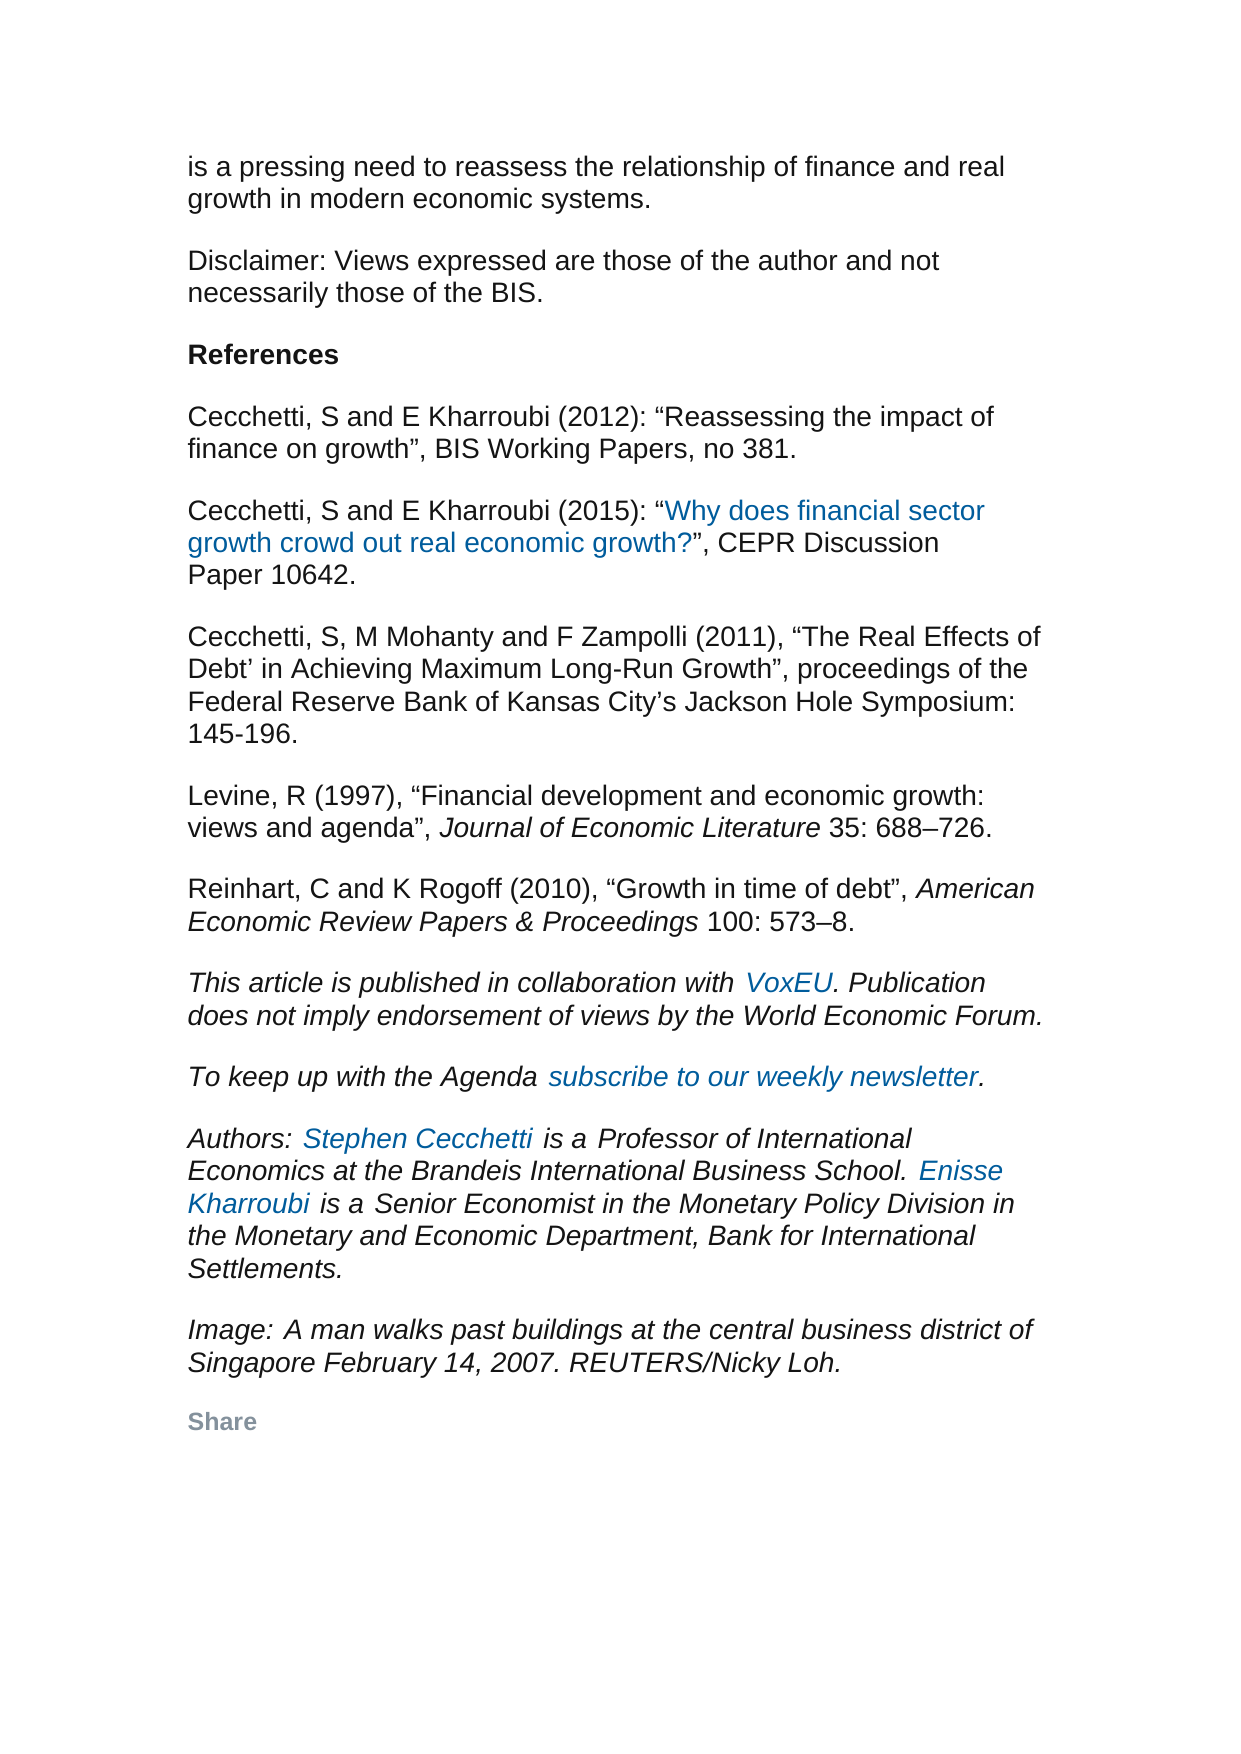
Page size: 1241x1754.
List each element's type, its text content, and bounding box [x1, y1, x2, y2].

text Image: A man walks past buildings at the central business district of Singapore February 14, 2007. REUTERS/Nicky Loh. [187, 1313, 1053, 1378]
text Cecchetti, S and E Kharroubi (2012): “Reassessing the impact of finance on growth”, BIS Working Papers, no 381. [187, 399, 1053, 464]
text Reinhart, C and K Rogoff (2010), “Growth in time of debt”, American Economic Review Papers & Proceedings 100: 573–8. [187, 872, 1053, 937]
text Disclaimer: Views expressed are those of the author and not necessarily those of the BIS. [187, 244, 1053, 309]
text Levine, R (1997), “Financial development and economic growth: views and agenda”, Journal of Economic Literature 35: 688–726. [187, 778, 1053, 843]
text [187, 150, 1053, 215]
text This article is published in collaboration with VoxEU. Publication does not imply endorsement of views by the World Economic Forum. [187, 966, 1053, 1031]
text Authors: Stephen Cecchetti is a Professor of International Economics at the Brandeis International Business School. Enisse Kharroubi is a Senior Economist in the Monetary Policy Division in the Monetary and Economic Department, Bank for International Settlements. [187, 1122, 1053, 1284]
text To keep up with the Agenda subscribe to our weekly newsletter. [187, 1060, 1053, 1093]
text Cecchetti, S, M Mohanty and F Zampolli (2011), “The Real Effects of Debt’ in Achieving Maximum Long-Run Growth”, proceedings of the Federal Reserve Bank of Kansas City’s Jackson Hole Symposium: 145-196. [187, 620, 1053, 749]
text Cecchetti, S and E Kharroubi (2015): “Why does financial sector growth crowd out real economic growth?”, CEPR Discussion Paper 10642. [187, 493, 1053, 591]
text References [187, 338, 1053, 370]
text Share [187, 1407, 1053, 1436]
